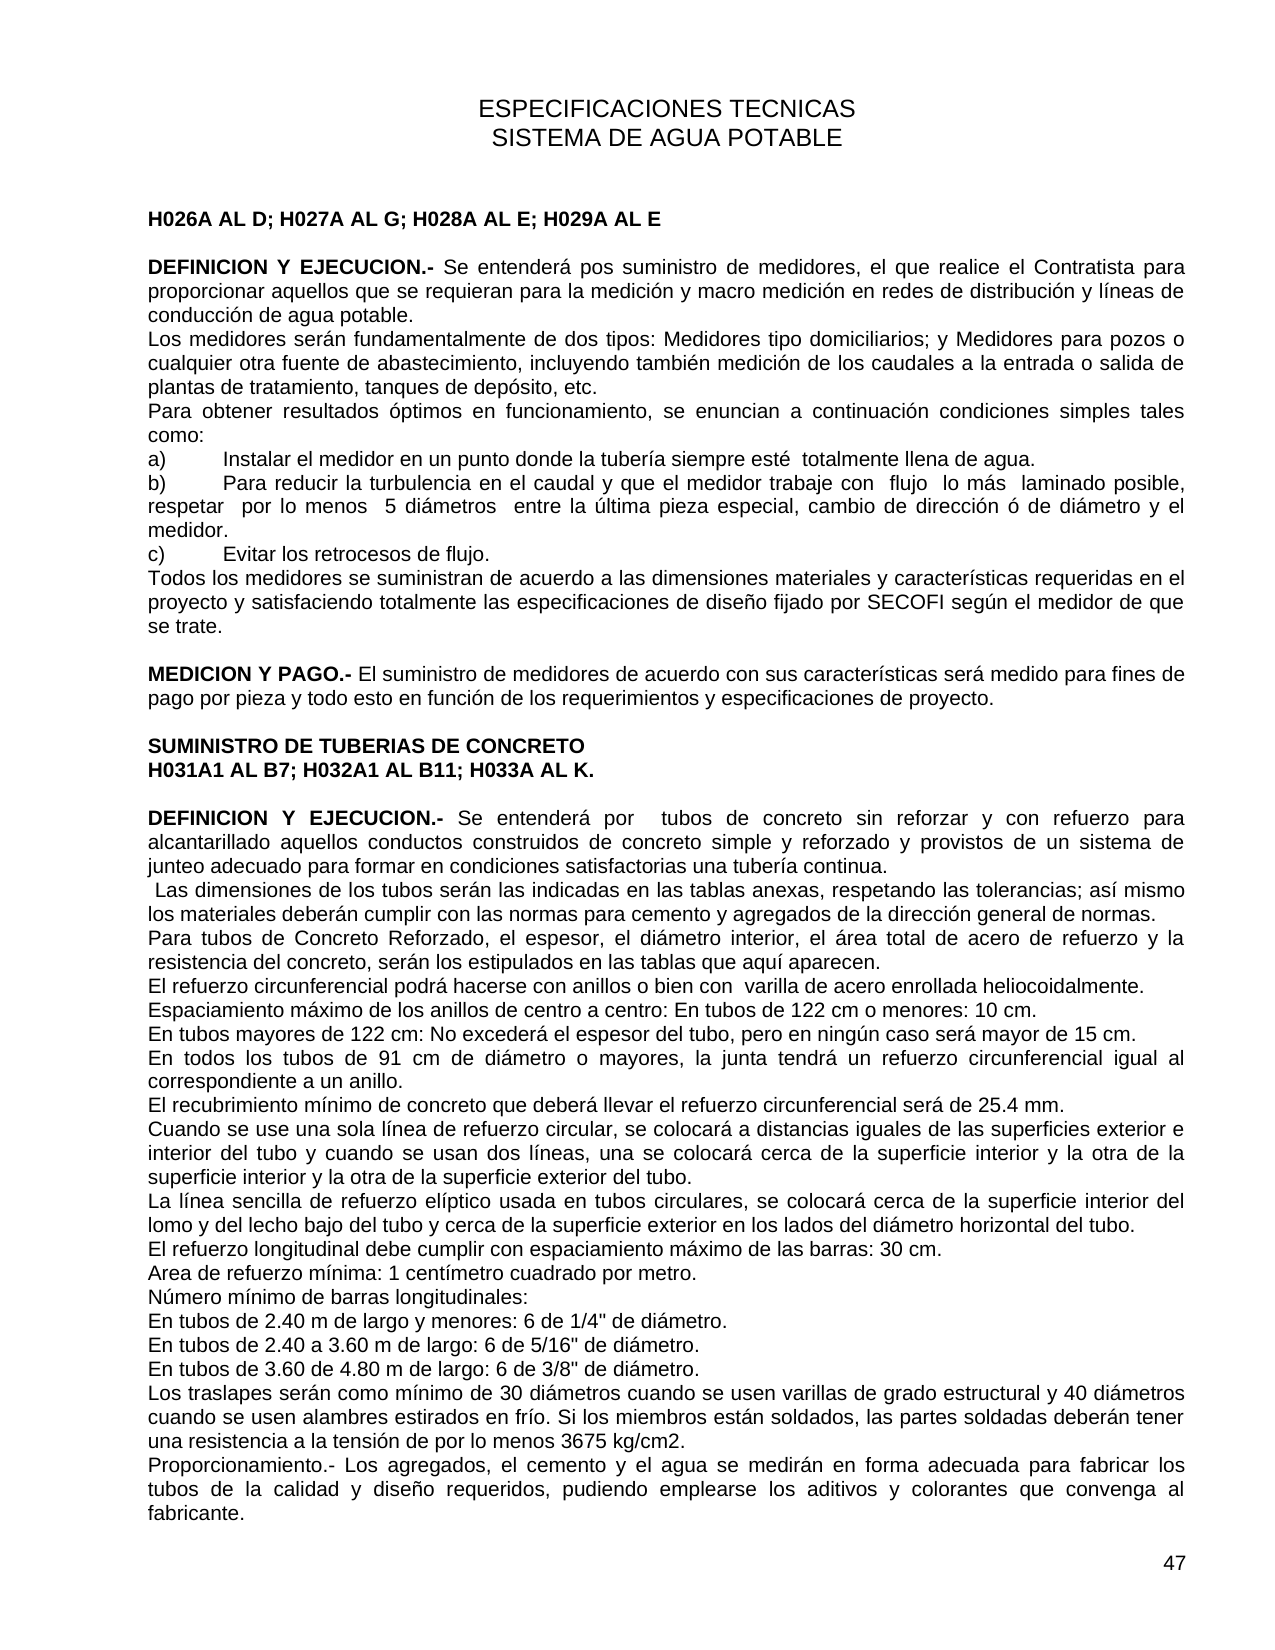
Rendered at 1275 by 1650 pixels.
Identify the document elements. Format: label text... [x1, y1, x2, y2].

text Número mínimo de barras longitudinales: [148, 1285, 1186, 1309]
text Para tubos de Concreto Reforzado, el espesor, el diámetro interior, el área total de acero de refuerzo y la resistencia del concreto, serán los estipulados en las tablas que aquí aparecen. [148, 926, 1186, 973]
text El refuerzo circunferencial podrá hacerse con anillos o bien con varilla de acero enrollada heliocoidalmente. [148, 973, 1186, 997]
text El refuerzo longitudinal debe cumplir con espaciamiento máximo de las barras: . [148, 1237, 1186, 1261]
text DEFINICION Y EJECUCION.- Se entenderá pos suministro de medidores, el que realice el Contratista para proporcionar aquellos que se requieran para la medición y macro medición en redes de distribución y líneas de conducción de agua potable. [148, 255, 1186, 327]
text H031A1 AL B7; H032A1 AL B11; H033A AL K. [148, 758, 1186, 782]
text El recubrimiento mínimo de concreto que deberá llevar el refuerzo circunferencial será de . [148, 1093, 1186, 1117]
text Proporcionamiento.- Los agregados, el cemento y el agua se medirán en forma adecuada para fabricar los tubos de la calidad y diseño requeridos, pudiendo emplearse los aditivos y colorantes que convenga al fabricante. [148, 1453, 1186, 1524]
text MEDICION Y PAGO.- El suministro de medidores de acuerdo con sus características será medido para fines de pago por pieza y todo esto en función de los requerimientos y especificaciones de proyecto. [148, 662, 1186, 710]
text Para obtener resultados óptimos en funcionamiento, se enuncian a continuación condiciones simples tales como: [148, 398, 1186, 446]
text Cuando se use una sola línea de refuerzo circular, se colocará a distancias iguales de las superficies exterior e interior del tubo y cuando se usan dos líneas, una se colocará cerca de la superficie interior y la otra de la superficie interior y la otra de la superficie exterior del tubo. [148, 1117, 1186, 1189]
text Area de refuerzo mínima: cuadrado por metro. [148, 1261, 1186, 1285]
text En tubos de de largo: 6 de 5/16" de diámetro. [148, 1333, 1186, 1357]
text La línea sencilla de refuerzo elíptico usada en tubos circulares, se colocará cerca de la superficie interior del lomo y del lecho bajo del tubo y cerca de la superficie exterior en los lados del diámetro horizontal del tubo. [148, 1189, 1186, 1237]
text b) Para reducir la turbulencia en el caudal y que el medidor trabaje con flujo lo más laminado posible, respetar por lo menos 5 diámetros entre la última pieza especial, cambio de dirección ó de diámetro y el medidor. [148, 470, 1186, 542]
text Todos los medidores se suministran de acuerdo a las dimensiones materiales y características requeridas en el proyecto y satisfaciendo totalmente las especificaciones de diseño fijado por SECOFI según el medidor de que se trate. [148, 566, 1186, 638]
text SUMINISTRO DE TUBERIAS DE CONCRETO [148, 734, 1186, 758]
text DEFINICION Y EJECUCION.- Se entenderá por tubos de concreto sin reforzar y con refuerzo para alcantarillado aquellos conductos construidos de concreto simple y reforzado y provistos de un sistema de junteo adecuado para formar en condiciones satisfactorias una tubería continua. [148, 806, 1186, 878]
text En todos los tubos de de diámetro o mayores, la junta tendrá un refuerzo circunferencial igual al correspondiente a un anillo. [148, 1045, 1186, 1093]
text a) Instalar el medidor en un punto donde la tubería siempre esté totalmente llena de agua. [148, 446, 1186, 470]
text En tubos mayores de 122 cm: No excederá el espesor del tubo, pero en ningún caso será mayor de . [148, 1021, 1186, 1045]
text Los traslapes serán como mínimo de 30 diámetros cuando se usen varillas de grado estructural y 40 diámetros cuando se usen alambres estirados en frío. Si los miembros están soldados, las partes soldadas deberán tener una resistencia a la tensión de por lo menos 3675 kg/cm2. [148, 1381, 1186, 1453]
text Los medidores serán fundamentalmente de dos tipos: Medidores tipo domiciliarios; y Medidores para pozos o cualquier otra fuente de abastecimiento, incluyendo también medición de los caudales a la entrada o salida de plantas de tratamiento, tanques de depósito, etc. [148, 327, 1186, 398]
text Espaciamiento máximo de los anillos de centro a centro: En tubos de o menores: . [148, 997, 1186, 1021]
text En tubos de de largo y menores: 6 de 1/4" de diámetro. [148, 1309, 1186, 1333]
text H026A AL D; H027A AL G; H028A AL E; H029A AL E [148, 207, 1186, 231]
text En tubos de 3.60 de de largo: 6 de 3/8" de diámetro. [148, 1357, 1186, 1381]
text c) Evitar los retrocesos de flujo. [148, 542, 1186, 566]
text Las dimensiones de los tubos serán las indicadas en las tablas anexas, respetando las tolerancias; así mismo los materiales deberán cumplir con las normas para cemento y agregados de la dirección general de normas. [148, 878, 1186, 926]
